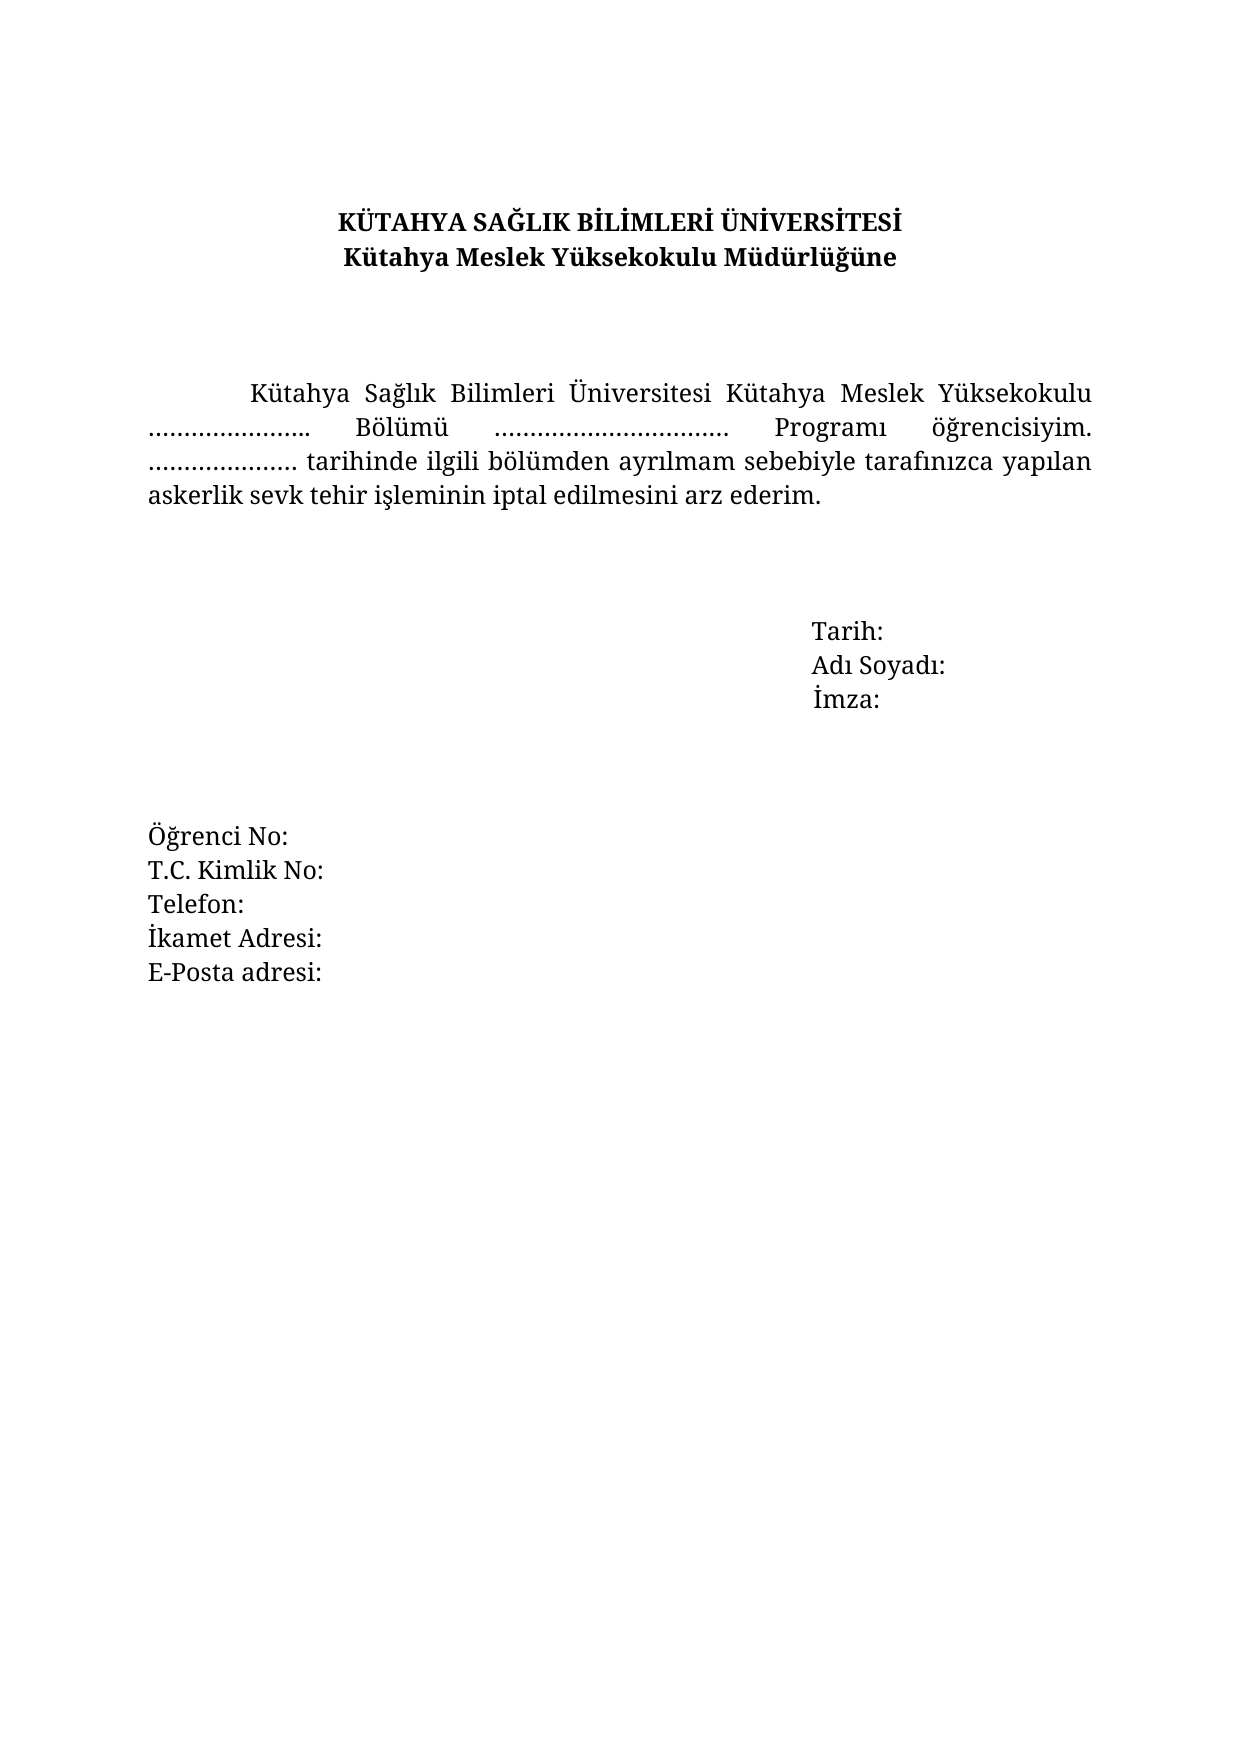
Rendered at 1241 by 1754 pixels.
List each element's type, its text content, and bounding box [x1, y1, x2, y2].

text Tarih: [738, 614, 1093, 648]
text Kütahya Meslek Yüksekokulu Müdürlüğüne [148, 239, 1093, 273]
text T.C. Kimlik No: [148, 852, 1093, 886]
text İkamet Adresi: [148, 920, 1093, 954]
text İmza: [148, 682, 1093, 716]
text Kütahya Sağlık Bilimleri Üniversitesi Kütahya Meslek Yüksekokulu ………………….. Bölümü …………………………… Programı öğrencisiyim. ………………… tarihinde ilgili bölümden ayrılmam sebebiyle tarafınızca yapılan askerlik sevk tehir işleminin iptal edilmesini arz ederim. [148, 375, 1093, 512]
text E-Posta adresi: [148, 954, 1093, 988]
text Adı Soyadı: [148, 648, 1093, 682]
text Öğrenci No: [148, 818, 1093, 852]
text KÜTAHYA SAĞLIK BİLİMLERİ ÜNİVERSİTESİ [148, 205, 1093, 239]
text Telefon: [148, 886, 1093, 920]
